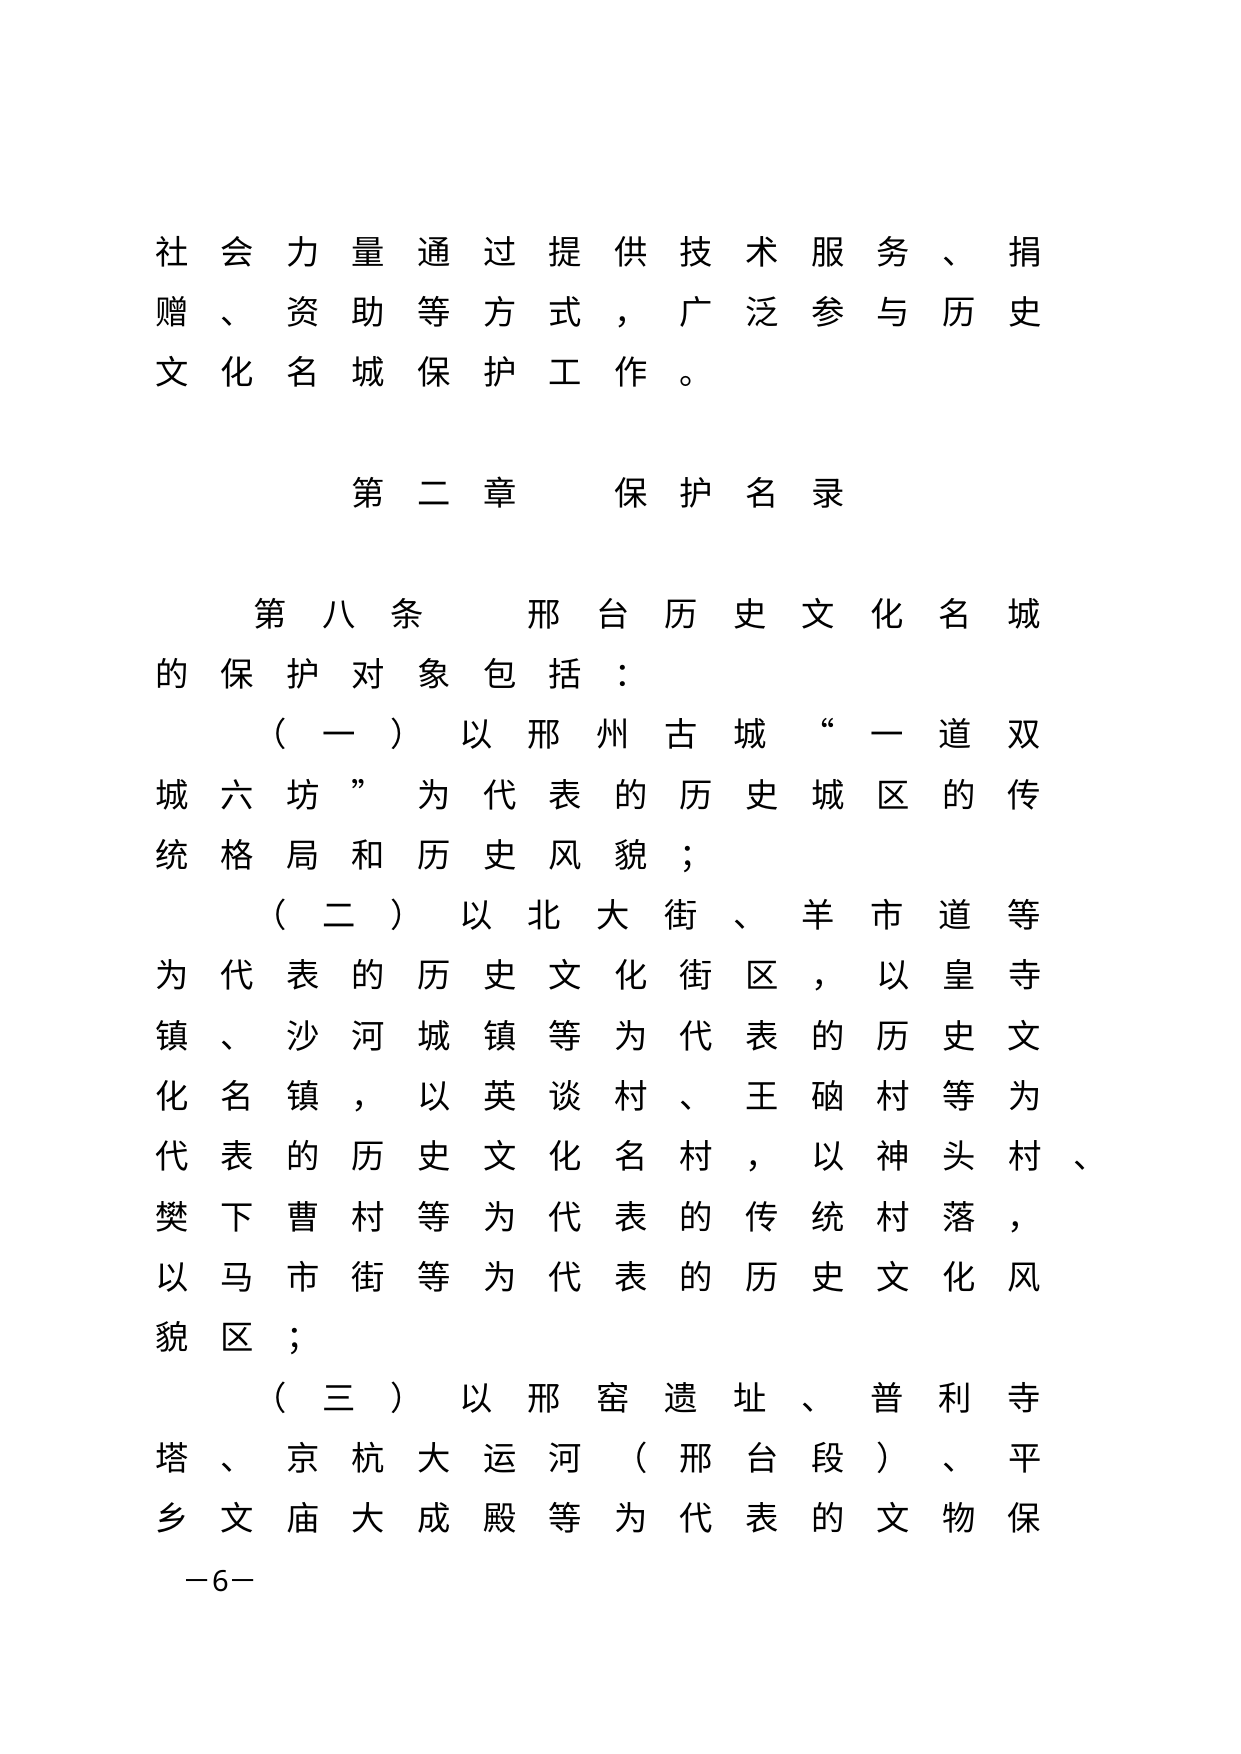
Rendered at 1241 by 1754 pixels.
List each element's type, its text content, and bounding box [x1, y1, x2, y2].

text 第二章 保护名录 [155, 461, 1073, 521]
text （二）以北大街、羊市道等为代表的历史文化街区，以皇寺镇、沙河城镇等为代表的历史文化名镇，以英谈村、王硇村等为代表的历史文化名村，以神头村、樊下曹村等为代表的传统村落，以马市街等为代表的历史文化风貌区； [155, 883, 1073, 1365]
text 市、县级人民政府应当建立历史文化名城保护资金多渠道筹集机制，通过简化审批手续，制定优惠政策等方式，稳定市场预期，鼓励和支持各类经营主体持续投入历史文化名城保护工作。鼓励和支持企事业单位、志愿服务组织、社会公益组织和个人等社会力量通过提供技术服务、捐赠、资助等方式，广泛参与历史文化名城保护工作。 [155, 219, 1073, 400]
text 第八条 邢台历史文化名城的保护对象包括： [155, 581, 1073, 702]
text （一）以邢州古城“一道双城六坊”为代表的历史城区的传统格局和历史风貌； [155, 702, 1073, 883]
text （三）以邢窑遗址、普利寺塔、京杭大运河（邢台段）、平乡文庙大成殿等为代表的文物保护单位，以古鲁东遗址、南黄泥村石造像等为代表的已登记不可移动文物； [155, 1365, 1073, 1546]
